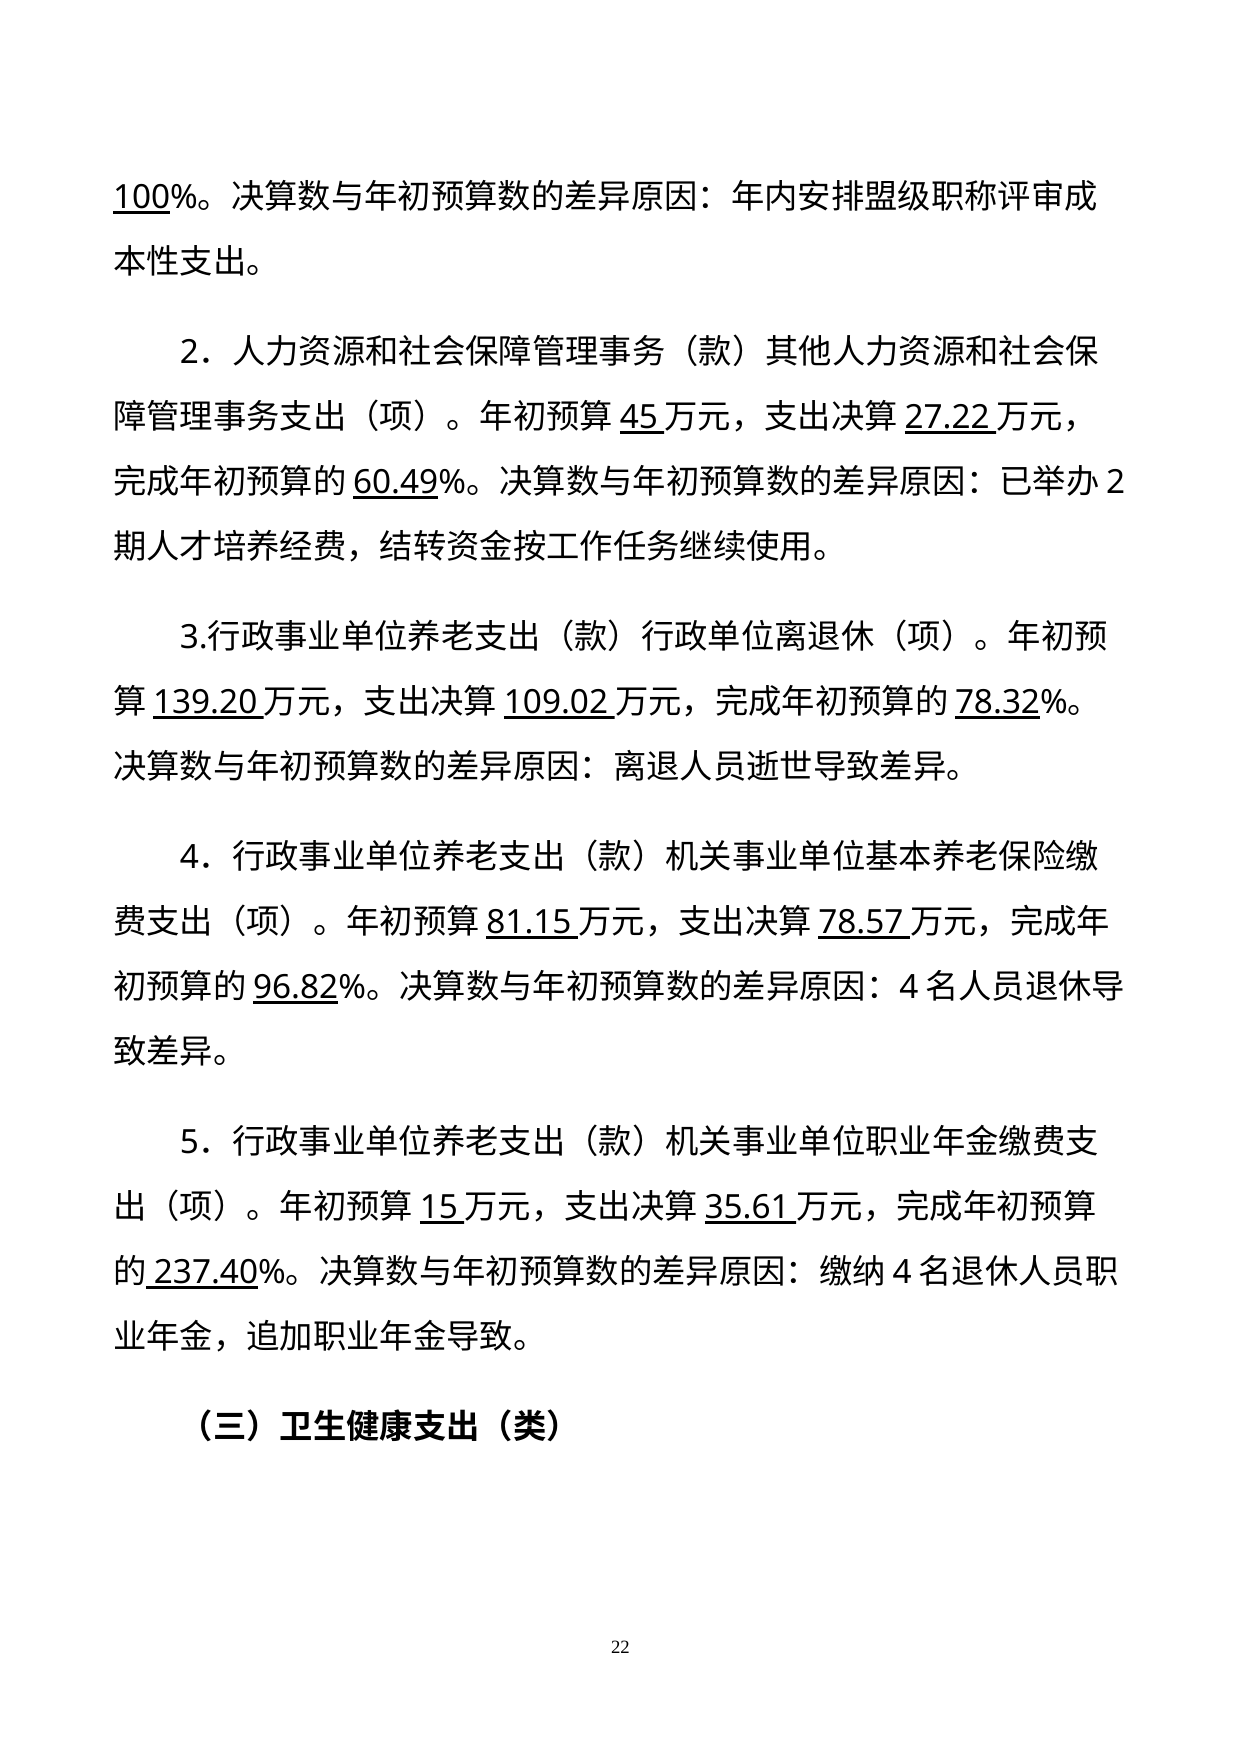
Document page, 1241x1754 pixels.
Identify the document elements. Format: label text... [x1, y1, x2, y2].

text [113, 162, 1127, 292]
text 5．行政事业单位养老支出（款）机关事业单位职业年金缴费支出（项）。年初预算15万元，支出决算35.61万元，完成年初预算的 237.40%。决算数与年初预算数的差异原因：缴纳4名退休人员职业年金，追加职业年金导致。 [113, 1107, 1127, 1367]
text 3.行政事业单位养老支出（款）行政单位离退休（项）。年初预算139.20万元，支出决算109.02万元，完成年初预算的78.32%。决算数与年初预算数的差异原因：离退人员逝世导致差异。 [113, 602, 1127, 797]
text 2．人力资源和社会保障管理事务（款）其他人力资源和社会保障管理事务支出（项）。年初预算45万元，支出决算27.22万元，完成年初预算的60.49%。决算数与年初预算数的差异原因：已举办2期人才培养经费，结转资金按工作任务继续使用。 [113, 317, 1127, 577]
text （三）卫生健康支出（类） [113, 1392, 1127, 1457]
text 4．行政事业单位养老支出（款）机关事业单位基本养老保险缴费支出（项）。年初预算81.15万元，支出决算78.57万元，完成年初预算的96.82%。决算数与年初预算数的差异原因：4名人员退休导致差异。 [113, 822, 1127, 1082]
